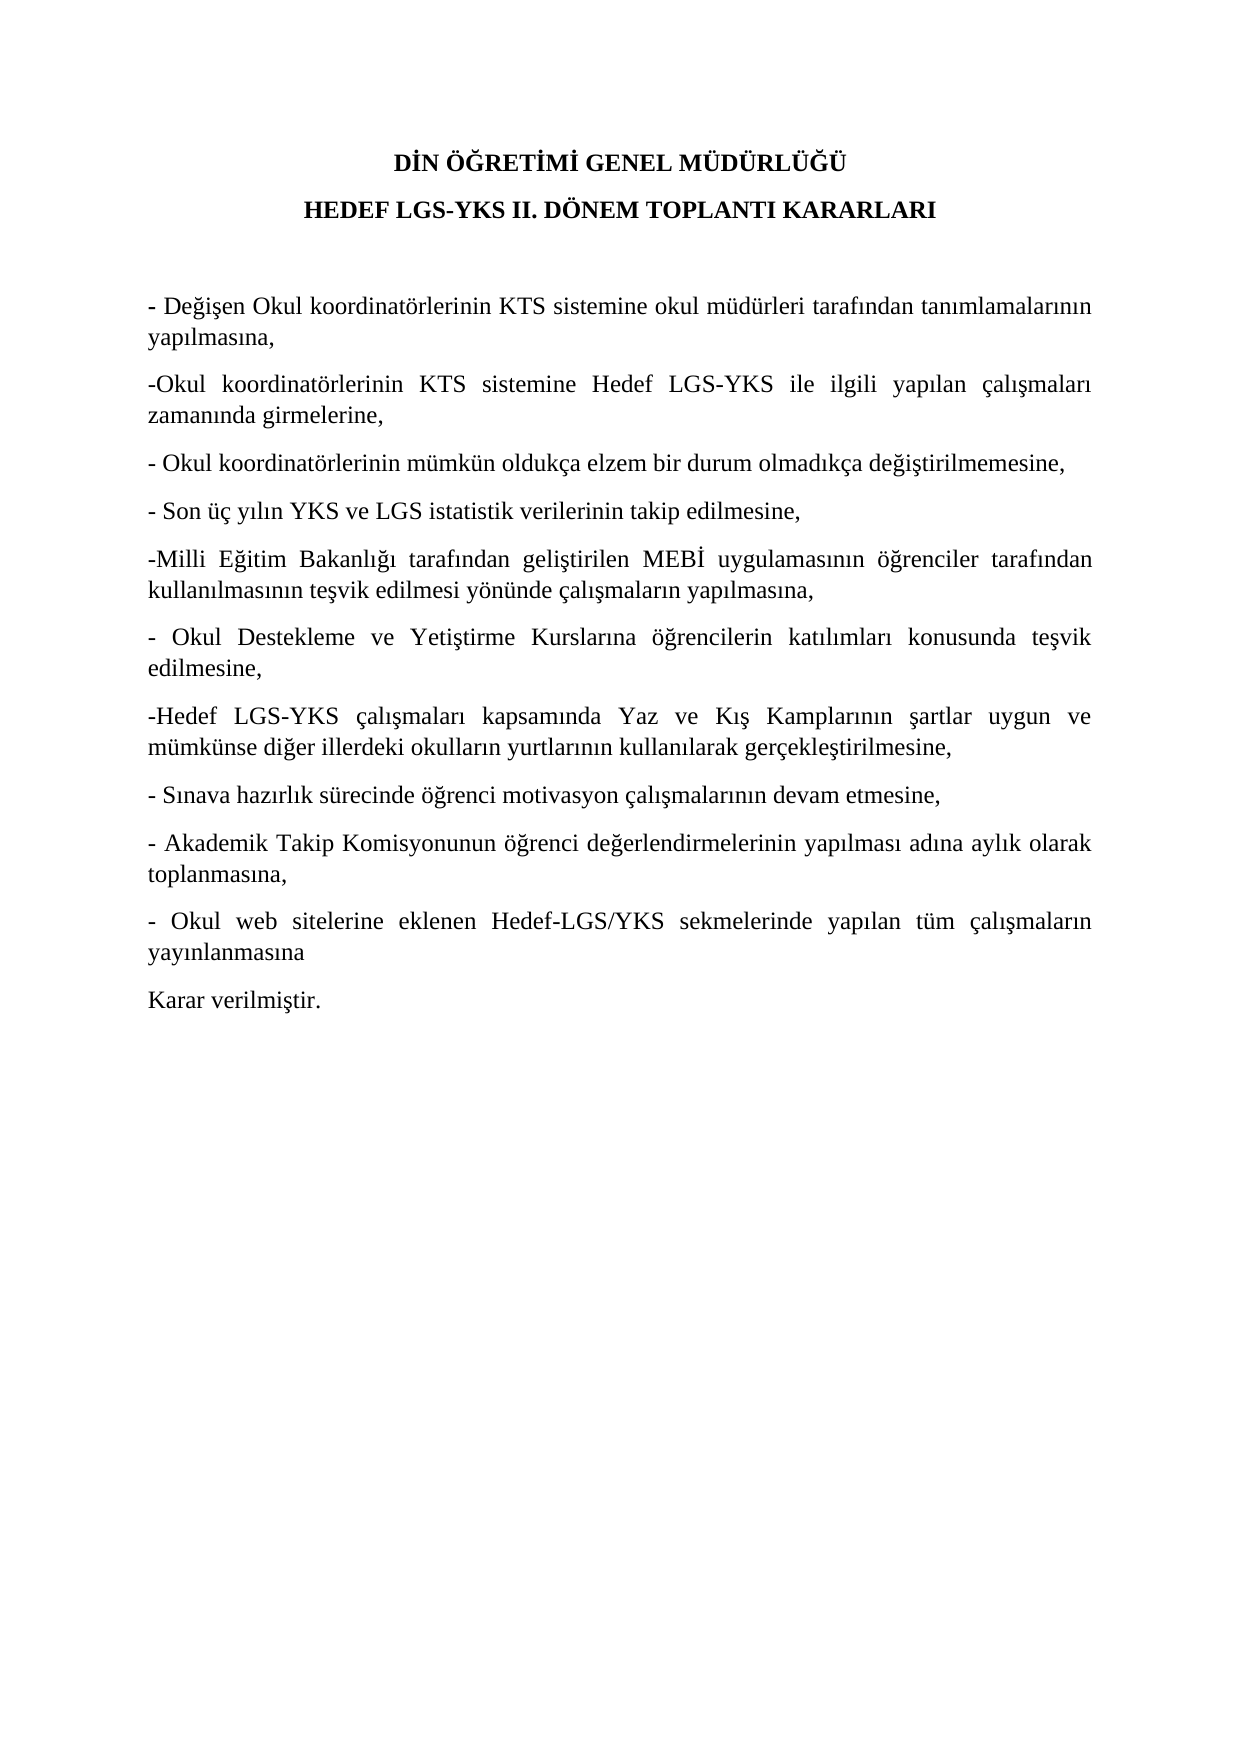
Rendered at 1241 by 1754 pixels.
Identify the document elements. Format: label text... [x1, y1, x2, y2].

text Karar verilmiştir. [148, 985, 1093, 1014]
text - Okul koordinatörlerinin mümkün oldukça elzem bir durum olmadıkça değiştirilmemesine, [148, 448, 1093, 477]
text - Okul web sitelerine eklenen Hedef-LGS/YKS sekmelerinde yapılan tüm çalışmaların yayınlanmasına [148, 906, 1093, 966]
text - Sınava hazırlık sürecinde öğrenci motivasyon çalışmalarının devam etmesine, [148, 780, 1093, 809]
text HEDEF LGS-YKS II. DÖNEM TOPLANTI KARARLARI [148, 195, 1093, 224]
text -Milli Eğitim Bakanlığı tarafından geliştirilen MEBİ uygulamasının öğrenciler tarafından kullanılmasının teşvik edilmesi yönünde çalışmaların yapılmasına, [148, 544, 1093, 603]
text -Hedef LGS-YKS çalışmaları kapsamında Yaz ve Kış Kamplarının şartlar uygun ve mümkünse diğer illerdeki okulların yurtlarının kullanılarak gerçekleştirilmesine, [148, 701, 1093, 761]
text - Son üç yılın YKS ve LGS istatistik verilerinin takip edilmesine, [148, 496, 1093, 525]
text - Değişen Okul koordinatörlerinin KTS sistemine okul müdürleri tarafından tanımlamalarının yapılmasına, [148, 291, 1093, 351]
text DİN ÖĞRETİMİ GENEL MÜDÜRLÜĞÜ [148, 148, 1093, 176]
text -Okul koordinatörlerinin KTS sistemine Hedef LGS-YKS ile ilgili yapılan çalışmaları zamanında girmelerine, [148, 369, 1093, 429]
text - Okul Destekleme ve Yetiştirme Kurslarına öğrencilerin katılımları konusunda teşvik edilmesine, [148, 622, 1093, 682]
text - Akademik Takip Komisyonunun öğrenci değerlendirmelerinin yapılması adına aylık olarak toplanmasına, [148, 828, 1093, 887]
